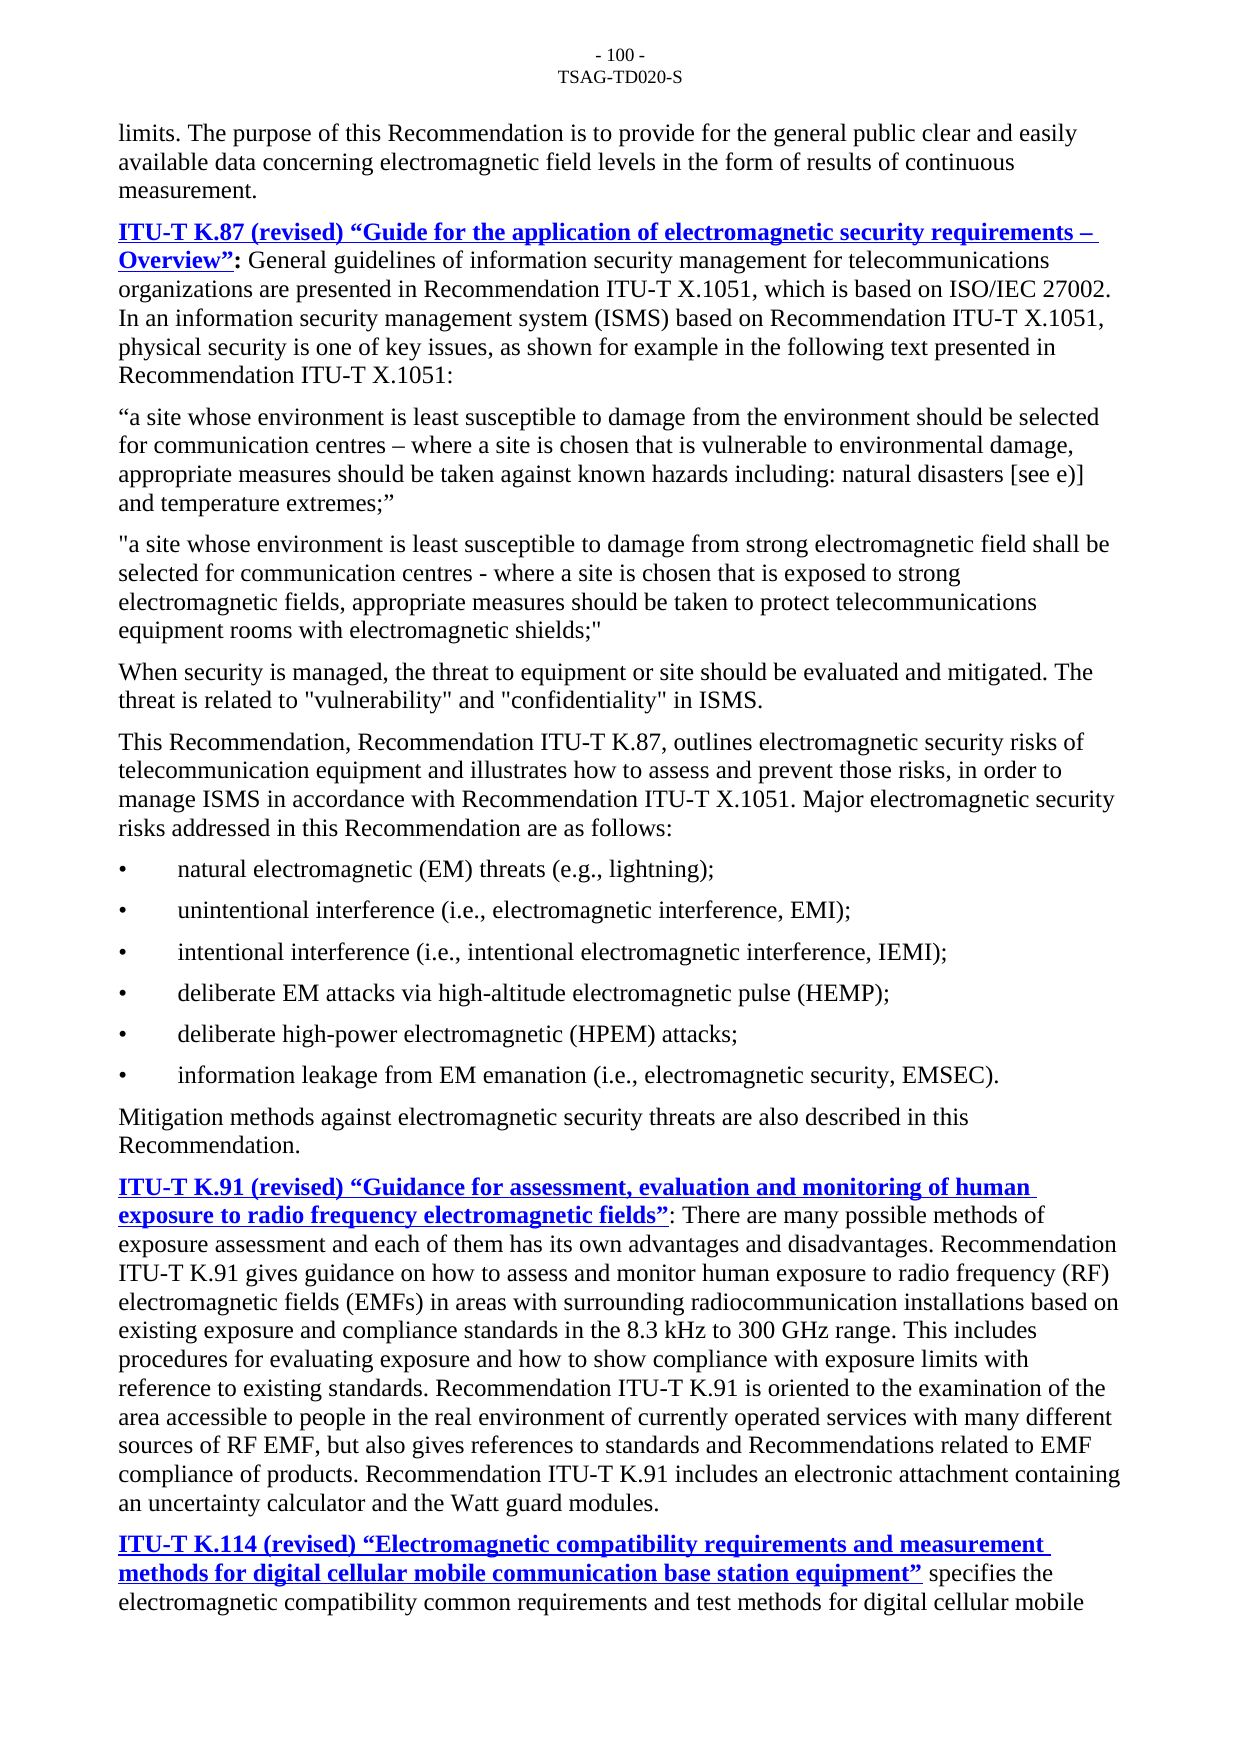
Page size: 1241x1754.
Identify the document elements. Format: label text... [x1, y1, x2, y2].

text • natural electromagnetic (EM) threats (e.g., lightning); [118, 854, 1122, 883]
text “a site whose environment is least susceptible to damage from the environment should be selected for communication centres – where a site is chosen that is vulnerable to environmental damage, appropriate measures should be taken against known hazards including: natural disasters [see e)] and temperature extremes;” [118, 402, 1122, 517]
text This Recommendation, Recommendation ITU-T K.87, outlines electromagnetic security risks of telecommunication equipment and illustrates how to assess and prevent those risks, in order to manage ISMS in accordance with Recommendation ITU-T X.1051. Major electromagnetic security risks addressed in this Recommendation are as follows: [118, 727, 1122, 842]
text • deliberate EM attacks via high-altitude electromagnetic pulse (HEMP); [118, 978, 1122, 1007]
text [118, 1529, 1122, 1616]
text Mitigation methods against electromagnetic security threats are also described in this Recommendation. [118, 1102, 1122, 1159]
text ITU-T K.87 (revised) “Guide for the application of electromagnetic security requirements – Overview”: General guidelines of information security management for telecommunications organizations are presented in Recommendation ITU-T X.1051, which is based on ISO/IEC 27002. In an information security management system (ISMS) based on Recommendation ITU-T X.1051, physical security is one of key issues, as shown for example in the following text presented in Recommendation ITU-T X.1051: [118, 217, 1122, 389]
text • unintentional interference (i.e., electromagnetic interference, EMI); [118, 896, 1122, 924]
text • information leakage from EM emanation (i.e., electromagnetic security, EMSEC). [118, 1061, 1122, 1089]
text • deliberate high-power electromagnetic (HPEM) attacks; [118, 1019, 1122, 1048]
text When security is managed, the threat to equipment or site should be evaluated and mitigated. The threat is related to "vulnerability" and "confidentiality" in ISMS. [118, 657, 1122, 714]
text "a site whose environment is least susceptible to damage from strong electromagnetic field shall be selected for communication centres - where a site is chosen that is exposed to strong electromagnetic fields, appropriate measures should be taken to protect telecommunications equipment rooms with electromagnetic shields;" [118, 529, 1122, 644]
text • intentional interference (i.e., intentional electromagnetic interference, IEMI); [118, 937, 1122, 966]
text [118, 118, 1122, 204]
text ITU-T K.91 (revised) “Guidance for assessment, evaluation and monitoring of human exposure to radio frequency electromagnetic fields”: There are many possible methods of exposure assessment and each of them has its own advantages and disadvantages. Recommendation ITU-T K.91 gives guidance on how to assess and monitor human exposure to radio frequency (RF) electromagnetic fields (EMFs) in areas with surrounding radiocommunication installations based on existing exposure and compliance standards in the 8.3 kHz to 300 GHz range. This includes procedures for evaluating exposure and how to show compliance with exposure limits with reference to existing standards. Recommendation ITU-T K.91 is oriented to the examination of the area accessible to people in the real environment of currently operated services with many different sources of RF EMF, but also gives references to standards and Recommendations related to EMF compliance of products. Recommendation ITU-T K.91 includes an electronic attachment containing an uncertainty calculator and the Watt guard modules. [118, 1172, 1122, 1517]
